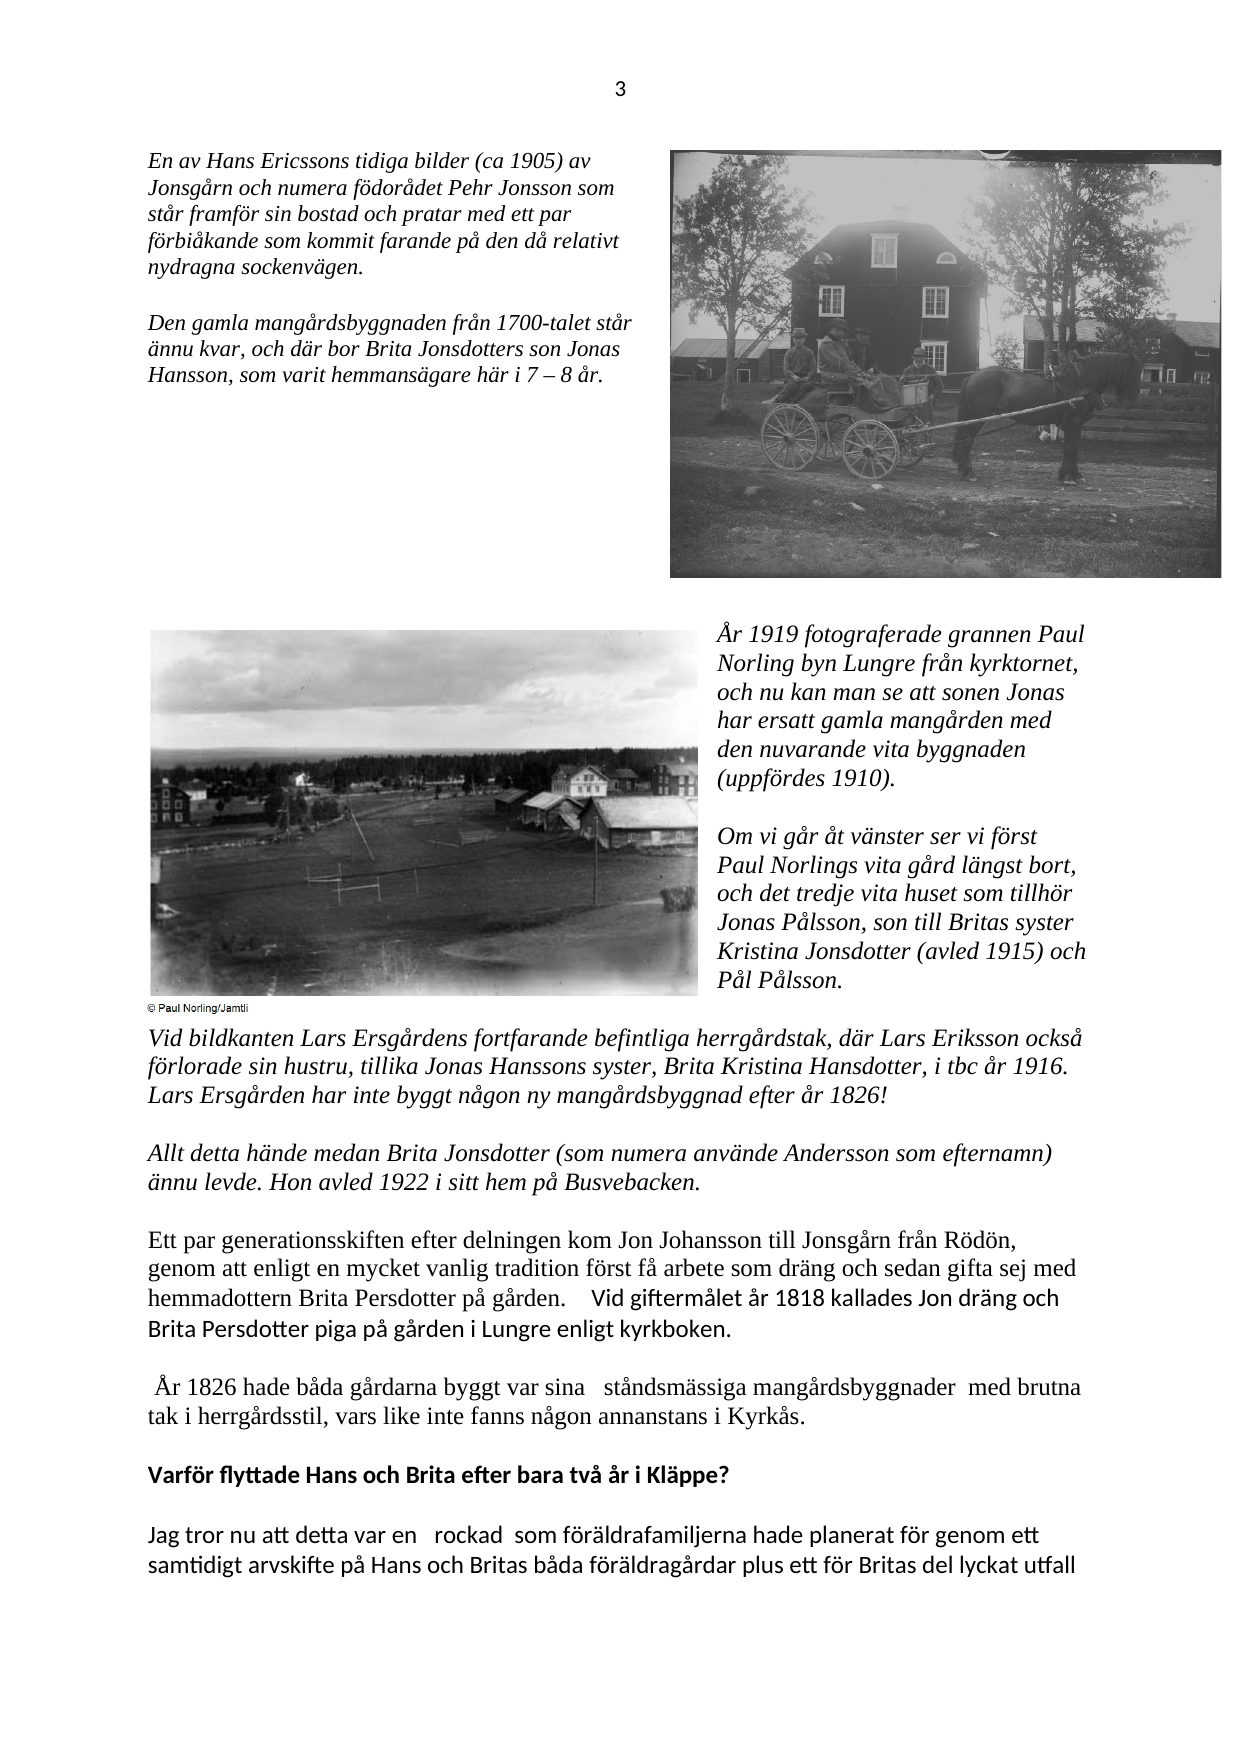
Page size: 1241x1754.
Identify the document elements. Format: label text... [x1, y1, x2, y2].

picture [147, 630, 698, 1017]
picture [670, 150, 1222, 578]
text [148, 1519, 1093, 1580]
text Allt detta hände medan Brita Jonsdotter (som numera använde Andersson som efternamn) ännu levde. Hon avled 1922 i sitt hem på Busvebacken. [148, 1138, 1093, 1196]
text Vid bildkanten Lars Ersgårdens fortfarande befintliga herrgårdstak, där Lars Eriksson också förlorade sin hustru, tillika Jonas Hanssons syster, Brita Kristina Hansdotter, i tbc år 1916. Lars Ersgården har inte byggt någon ny mangårdsbyggnad efter år 1826! [148, 1023, 1093, 1109]
text En av Hans Ericssons tidiga bilder (ca 1905) av Jonsgårn och numera födorådet Pehr Jonsson som står framför sin bostad och pratar med ett par förbiåkande som kommit farande på den då relativt nydragna sockenvägen. [148, 148, 1093, 279]
text Den gamla mangårdsbyggnaden från 1700-talet står ännu kvar, och där bor Brita Jonsdotters son Jonas Hansson, som varit hemmansägare här i 7 – 8 år. [148, 308, 670, 388]
text Varför flyttade Hans och Brita efter bara två år i Kläppe? [148, 1459, 1093, 1489]
text År 1826 hade båda gårdarna byggt var sina ståndsmässiga mangårdsbyggnader med brutna tak i herrgårdsstil, vars like inte fanns någon annanstans i Kyrkås. [148, 1372, 1093, 1430]
text Ett par generationsskiften efter delningen kom Jon Johansson till Jonsgårn från Rödön, genom att enligt en mycket vanlig tradition först få arbete som dräng och sedan gifta sej med hemmadottern Brita Persdotter på gården. Vid giftermålet år 1818 kallades Jon dräng och Brita Persdotter piga på gården i Lungre enligt kyrkboken. [148, 1225, 1093, 1343]
text Om vi går åt vänster ser vi först Paul Norlings vita gård längst bort, och det tredje vita huset som tillhör Jonas Pålsson, son till Britas syster Kristina Jonsdotter (avled 1915) och Pål Pålsson. [698, 821, 1093, 993]
text År 1919 fotograferade grannen Paul Norling byn Lungre från kyrktornet, och nu kan man se att sonen Jonas har ersatt gamla mangården med den nuvarande vita byggnaden (uppfördes 1910). [148, 619, 1093, 792]
